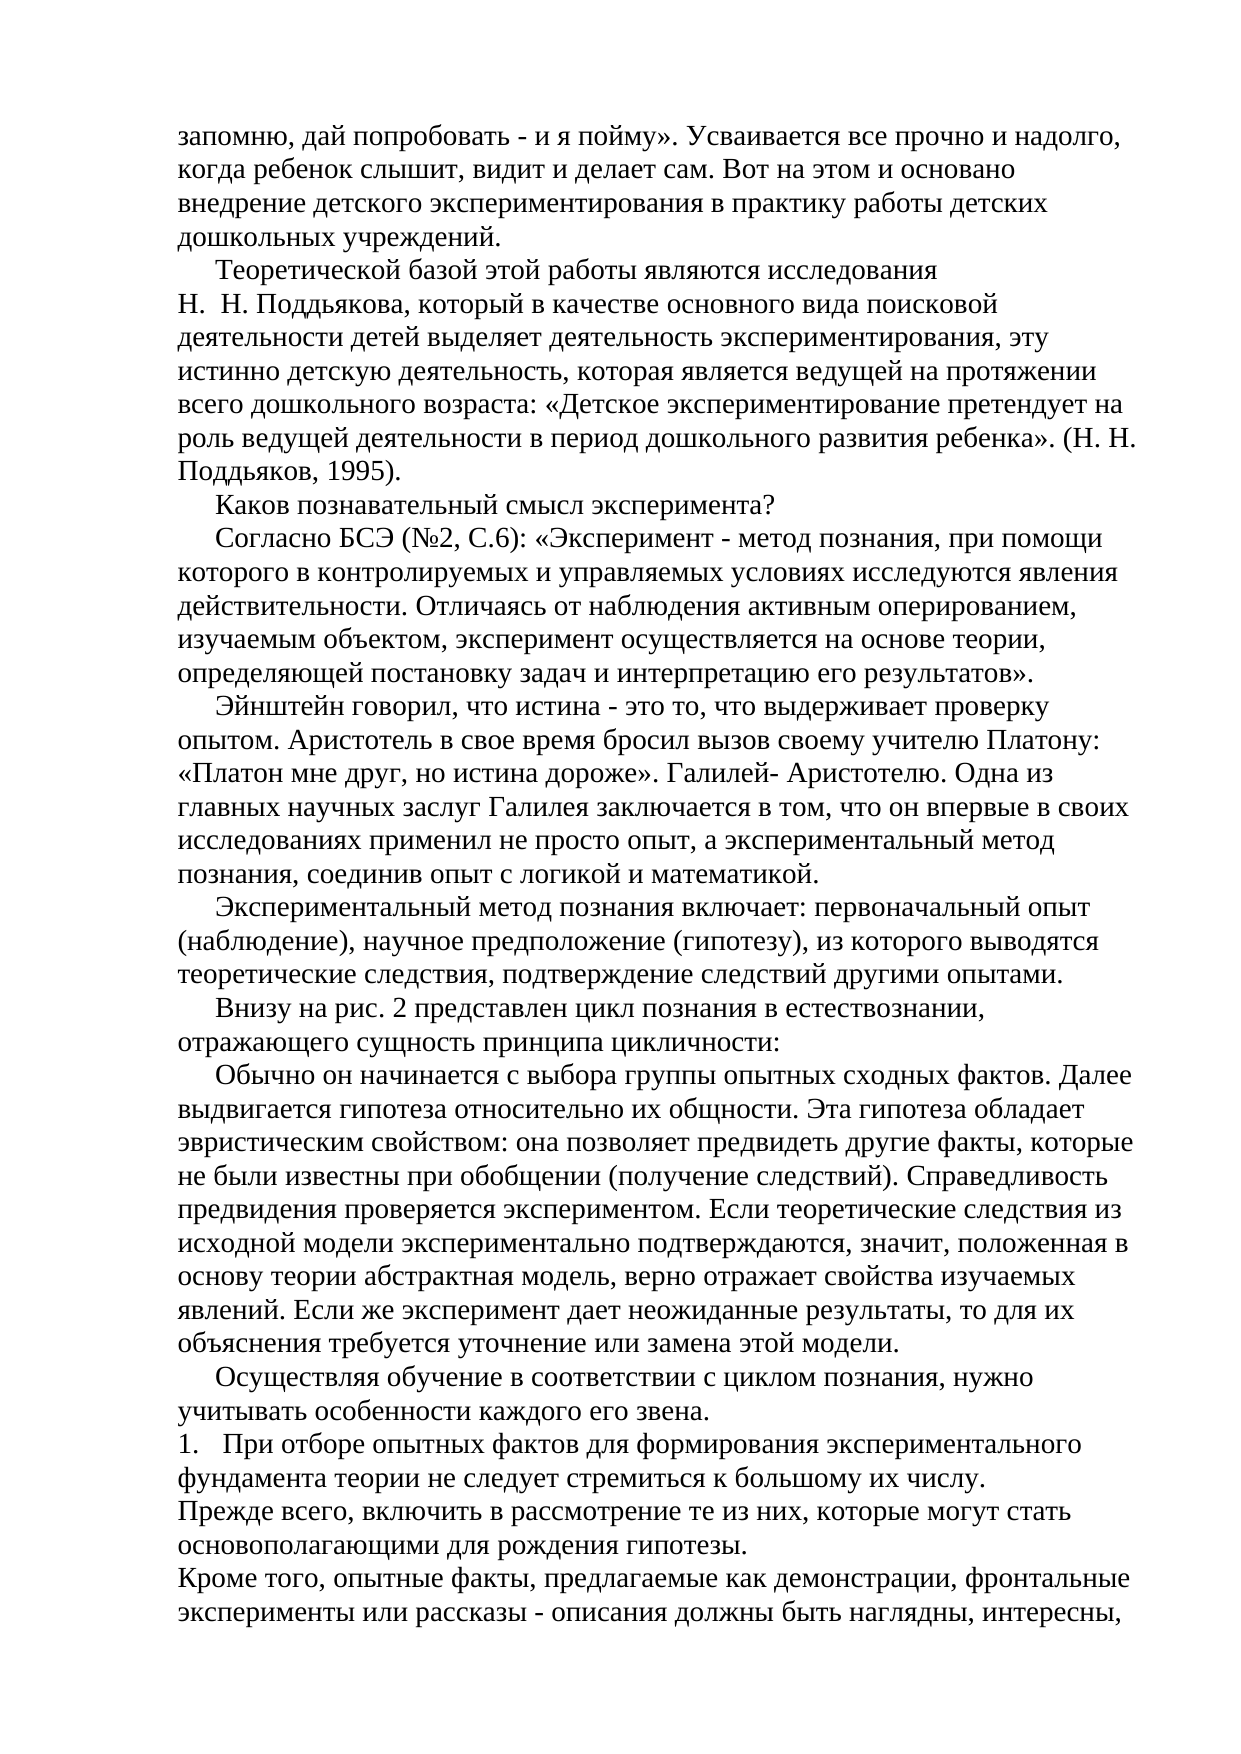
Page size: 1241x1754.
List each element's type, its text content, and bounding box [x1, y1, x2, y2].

text Экспериментальный метод познания включает: первоначальный опыт (наблюдение), научное предположение (гипотезу), из которого выводятся теоретические следствия, подтверждение следствий другими опытами. [177, 889, 1152, 990]
text Теоретической базой этой работы являются исследования [177, 252, 1152, 286]
text Н. Н. Поддьякова, который в качестве основного вида поисковой деятельности детей выделяет деятельность экспериментирования, эту истинно детскую деятельность, которая является ведущей на протяжении всего дошкольного возраста: «Детское экспериментирование претендует на роль ведущей деятельности в период дошкольного развития ребенка». (Н. Н. Поддьяков, 1995). [177, 286, 1152, 487]
text Осуществляя обучение в соответствии с циклом познания, нужно учитывать особенности каждого его звена. [177, 1359, 1152, 1426]
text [177, 1560, 1152, 1627]
text Внизу на рис. 2 представлен цикл познания в естествознании, отражающего сущность принципа цикличности: [177, 990, 1152, 1057]
text 1. При отборе опытных фактов для формирования экспериментального фундамента теории не следует стремиться к большому их числу. [177, 1426, 1152, 1493]
text Каков познавательный смысл эксперимента? [177, 487, 1152, 521]
text Эйнштейн говорил, что истина - это то, что выдерживает проверку опытом. Аристотель в свое время бросил вызов своему учителю Платону: «Платон мне друг, но истина дороже». Галилей- Аристотелю. Одна из главных научных заслуг Галилея заключается в том, что он впервые в своих исследованиях применил не просто опыт, а экспериментальный метод познания, соединив опыт с логикой и математикой. [177, 688, 1152, 889]
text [177, 118, 1152, 252]
text Прежде всего, включить в рассмотрение те из них, которые могут стать основополагающими для рождения гипотезы. [177, 1493, 1152, 1560]
text Согласно БСЭ (№2, С.6): «Эксперимент - метод познания, при помощи которого в контролируемых и управляемых условиях исследуются явления действительности. Отличаясь от наблюдения активным оперированием, изучаемым объектом, эксперимент осуществляется на основе теории, определяющей постановку задач и интерпретацию его результатов». [177, 521, 1152, 688]
text Обычно он начинается с выбора группы опытных сходных фактов. Далее выдвигается гипотеза относительно их общности. Эта гипотеза обладает эвристическим свойством: она позволяет предвидеть другие факты, которые не были известны при обобщении (получение следствий). Справедливость предвидения проверяется экспериментом. Если теоретические следствия из исходной модели экспериментально подтверждаются, значит, положенная в основу теории абстрактная модель, верно отражает свойства изучаемых явлений. Если же эксперимент дает неожиданные результаты, то для их объяснения требуется уточнение или замена этой модели. [177, 1057, 1152, 1359]
